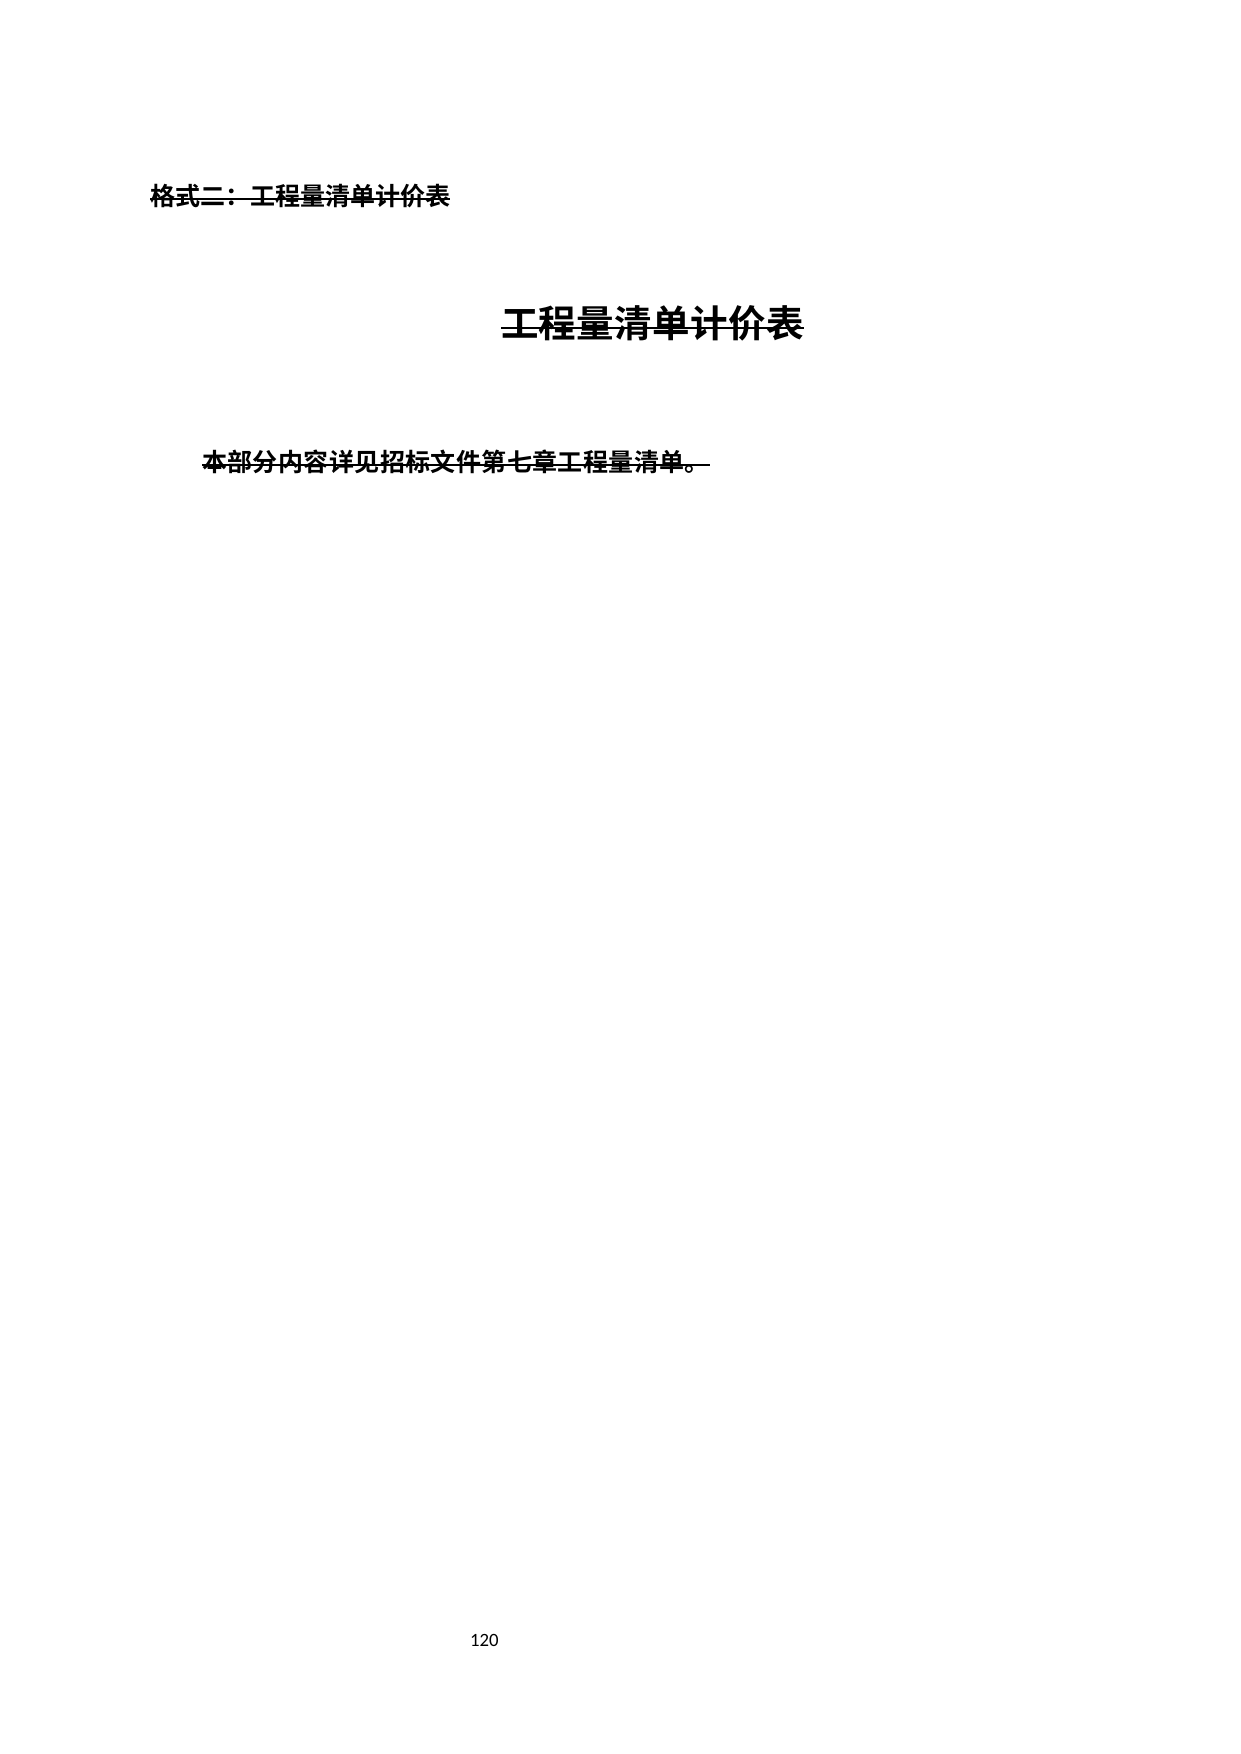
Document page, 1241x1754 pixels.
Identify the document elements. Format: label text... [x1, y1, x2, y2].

text 工程量清单计价表 [150, 294, 1090, 348]
text 本部分内容详见招标文件第七章工程量清单。 [150, 443, 1090, 479]
text 格式二：工程量清单计价表 [150, 162, 1090, 227]
